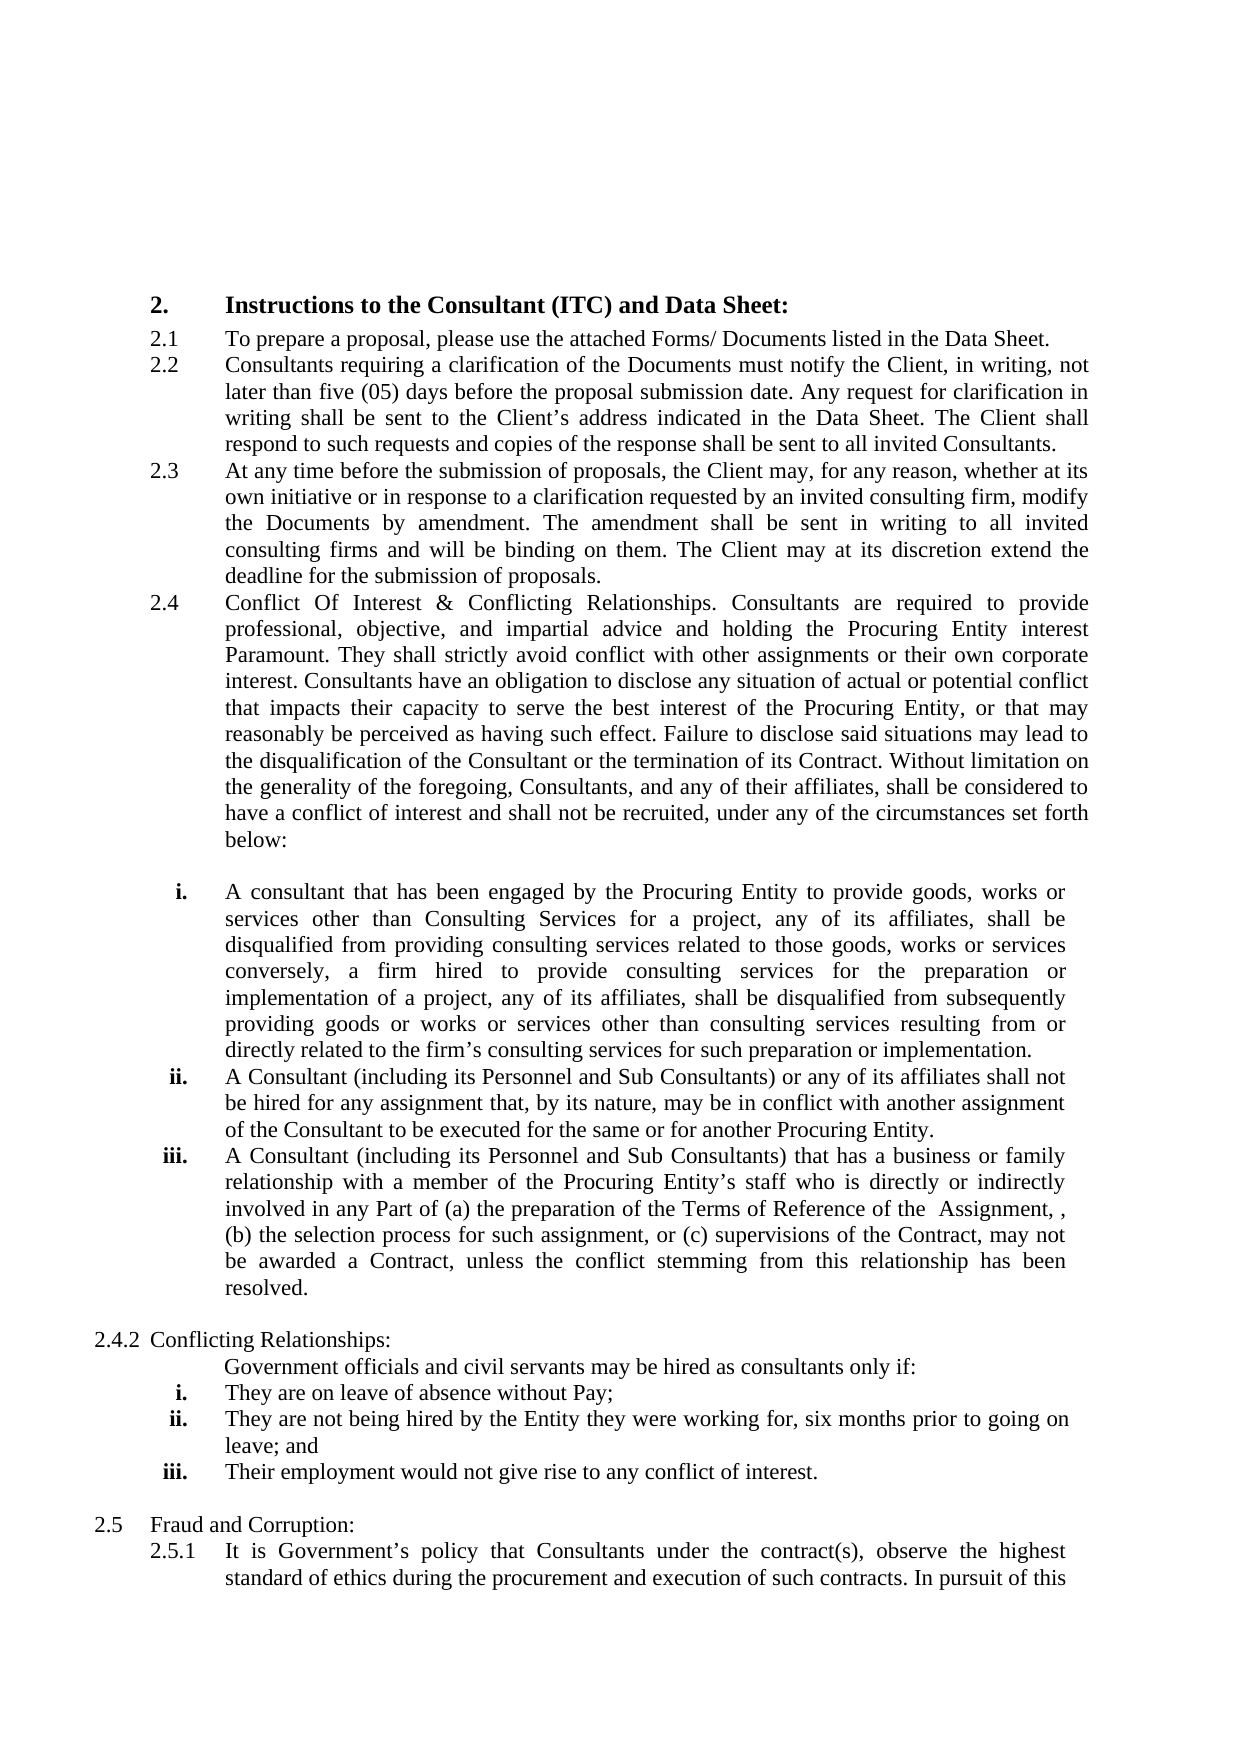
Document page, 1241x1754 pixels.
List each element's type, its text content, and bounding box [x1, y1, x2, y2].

subtitle 2. Instructions to the Consultant (ITC) and Data Sheet: [150, 290, 1090, 319]
list A Consultant (including its Personnel and Sub Consultants) that has a business or family relationship with a member of the Procuring Entity’s staff who is directly or indirectly involved in any Part of (a) the preparation of the Terms of Reference of the Assignment, , (b) the selection process for such assignment, or (c) supervisions of the Contract, may not be awarded a Contract, unless the conflict stemming from this relationship has been resolved. [187, 1142, 1067, 1300]
list Their employment would not give rise to any conflict of interest. [187, 1458, 1071, 1484]
text 2.2 Consultants requiring a clarification of the Documents must notify the Client, in writing, not later than five (05) days before the proposal submission date. Any request for clarification in writing shall be sent to the Client’s address indicated in the Data Sheet. The Client shall respond to such requests and copies of the response shall be sent to all invited Consultants. [150, 351, 1090, 457]
text 2.5 Fraud and Corruption: [94, 1511, 1067, 1537]
list They are not being hired by the Entity they were working for, six months prior to going on leave; and [187, 1406, 1071, 1458]
list They are on leave of absence without Pay; [187, 1379, 1071, 1406]
text 2.4.2 Conflicting Relationships: [94, 1326, 1071, 1353]
list A Consultant (including its Personnel and Sub Consultants) or any of its affiliates shall not be hired for any assignment that, by its nature, may be in conflict with another assignment of the Consultant to be executed for the same or for another Procuring Entity. [187, 1063, 1067, 1142]
text 2.3 At any time before the submission of proposals, the Client may, for any reason, whether at its own initiative or in response to a clarification requested by an invited consulting firm, modify the Documents by amendment. The amendment shall be sent in writing to all invited consulting firms and will be binding on them. The Client may at its discretion extend the deadline for the submission of proposals. [150, 457, 1090, 588]
text 2.4 Conflict Of Interest & Conflicting Relationships. Consultants are required to provide professional, objective, and impartial advice and holding the Procuring Entity interest Paramount. They shall strictly avoid conflict with other assignments or their own corporate interest. Consultants have an obligation to disclose any situation of actual or potential conflict that impacts their capacity to serve the best interest of the Procuring Entity, or that may reasonably be perceived as having such effect. Failure to disclose said situations may lead to the disqualification of the Consultant or the termination of its Contract. Without limitation on the generality of the foregoing, Consultants, and any of their affiliates, shall be considered to have a conflict of interest and shall not be recruited, under any of the circumstances set forth below: [150, 588, 1090, 852]
text Government officials and civil servants may be hired as consultants only if: [150, 1353, 1071, 1379]
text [150, 1537, 1067, 1590]
list A consultant that has been engaged by the Procuring Entity to provide goods, works or services other than Consulting Services for a project, any of its affiliates, shall be disqualified from providing consulting services related to those goods, works or services conversely, a firm hired to provide consulting services for the preparation or implementation of a project, any of its affiliates, shall be disqualified from subsequently providing goods or works or services other than consulting services resulting from or directly related to the firm’s consulting services for such preparation or implementation. [187, 878, 1067, 1063]
text 2.1 To prepare a proposal, please use the attached Forms/ Documents listed in the Data Sheet. [150, 325, 1090, 351]
